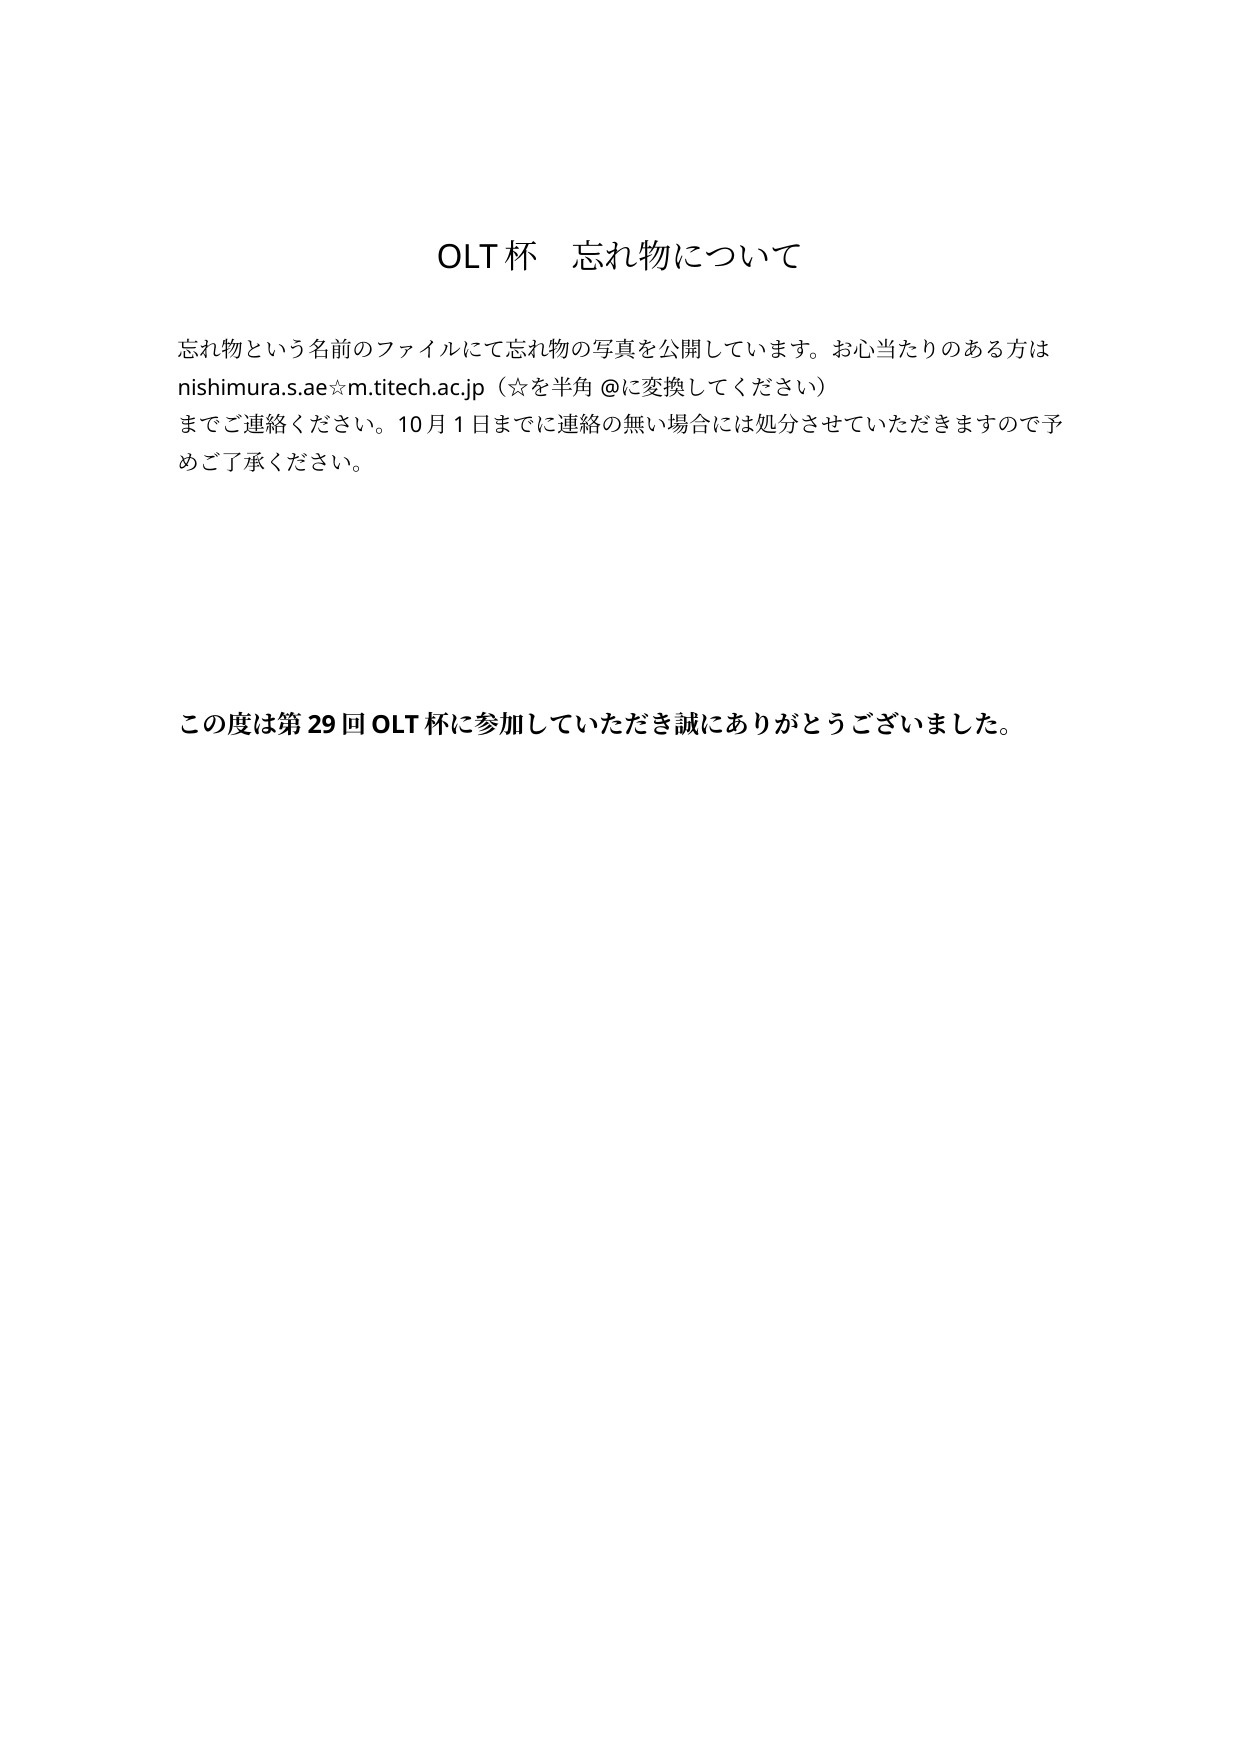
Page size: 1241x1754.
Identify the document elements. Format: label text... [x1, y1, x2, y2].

text nishimura.s.ae☆m.titech.ac.jp（☆を半角 @に変換してください） [177, 367, 1063, 404]
text OLT杯 忘れ物について [177, 217, 1063, 292]
text この度は第29回OLT杯に参加していただき誠にありがとうございました。 [177, 704, 1063, 742]
text までご連絡ください。10月1日までに連絡の無い場合には処分させていただきますので予めご了承ください。 [177, 404, 1063, 479]
text 忘れ物という名前のファイルにて忘れ物の写真を公開しています。お心当たりのある方は [177, 329, 1063, 367]
